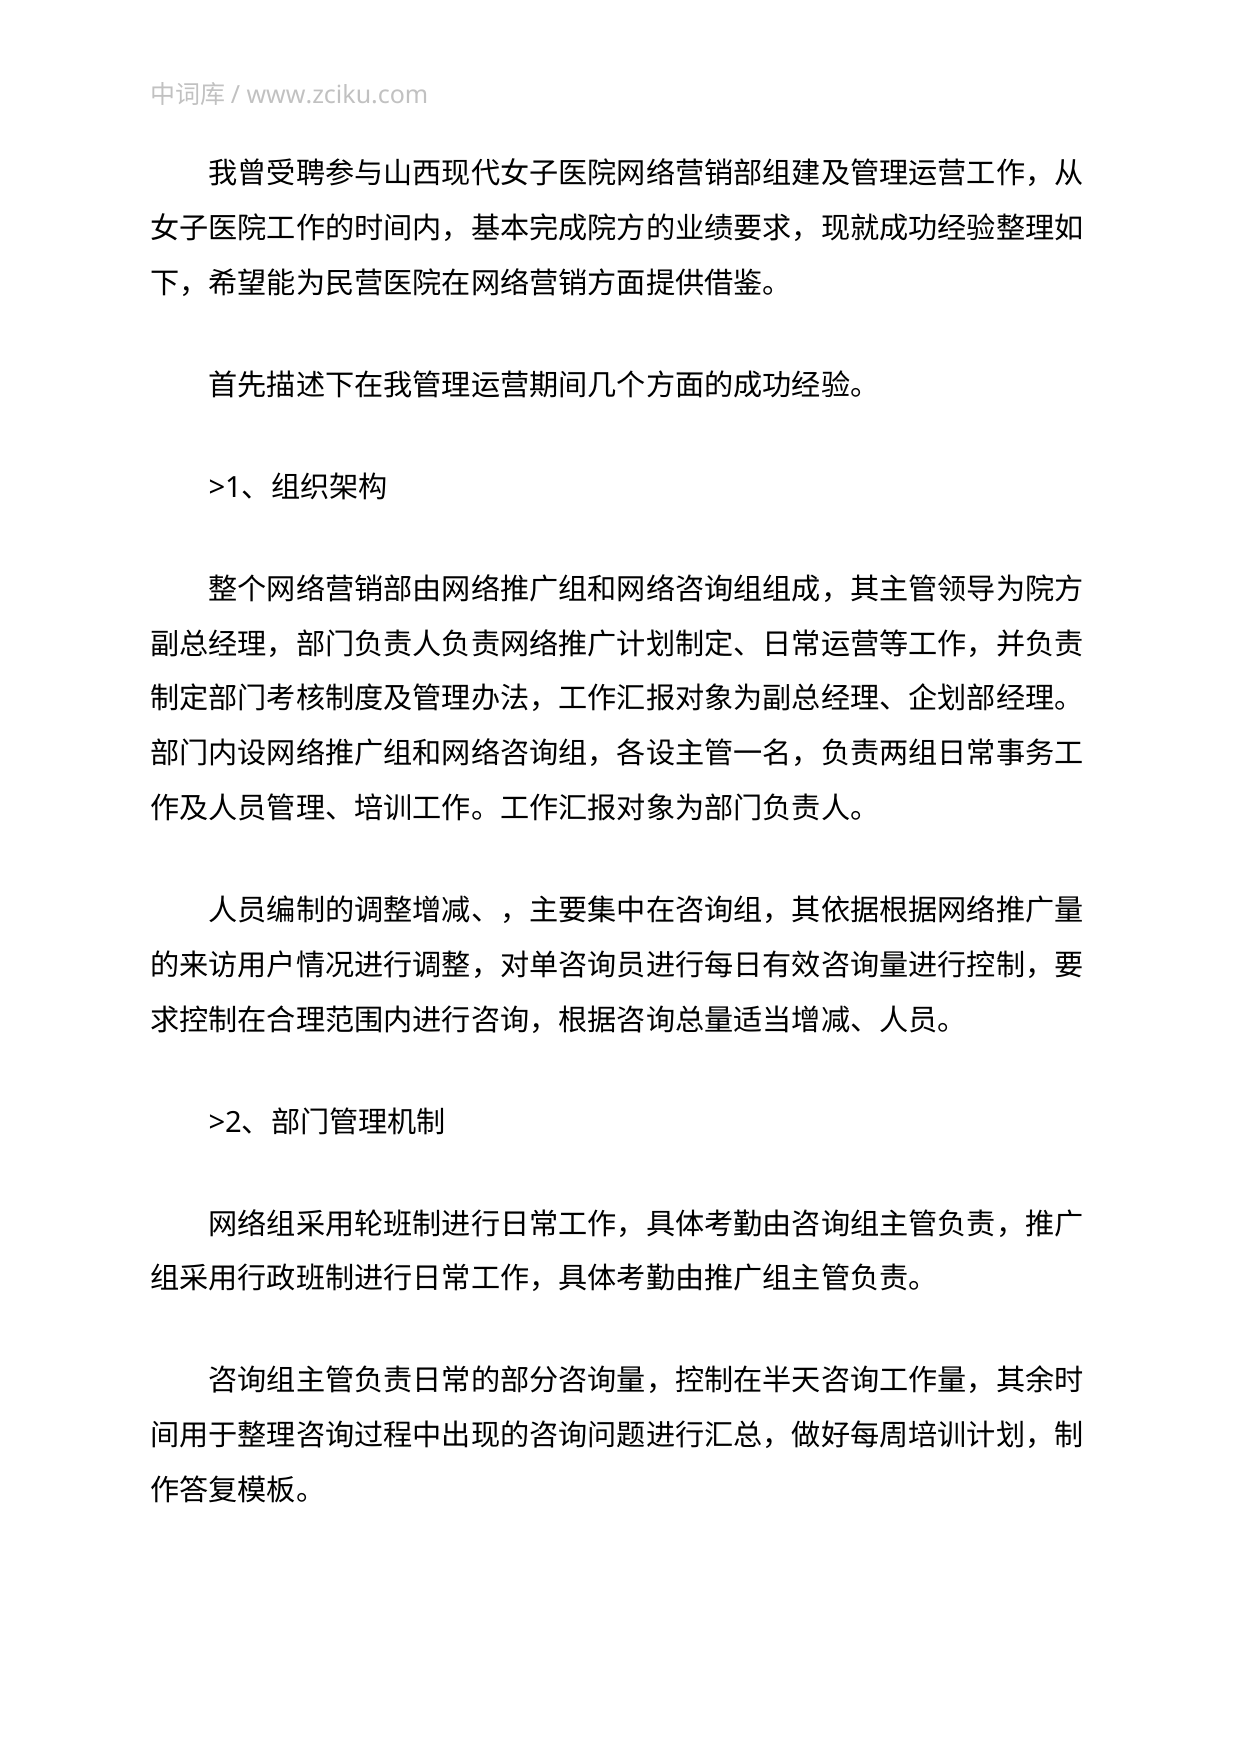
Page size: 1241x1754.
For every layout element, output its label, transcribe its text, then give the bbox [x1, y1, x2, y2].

text >1、组织架构 [150, 463, 1090, 506]
text 人员编制的调整增减、，主要集中在咨询组，其依据根据网络推广量的来访用户情况进行调整，对单咨询员进行每日有效咨询量进行控制，要求控制在合理范围内进行咨询，根据咨询总量适当增减、人员。 [150, 887, 1090, 1039]
text 我曾受聘参与山西现代女子医院网络营销部组建及管理运营工作，从女子医院工作的时间内，基本完成院方的业绩要求，现就成功经验整理如下，希望能为民营医院在网络营销方面提供借鉴。 [150, 150, 1090, 302]
text 网络组采用轮班制进行日常工作，具体考勤由咨询组主管负责，推广组采用行政班制进行日常工作，具体考勤由推广组主管负责。 [150, 1200, 1090, 1297]
text >2、部门管理机制 [150, 1098, 1090, 1141]
text 首先描述下在我管理运营期间几个方面的成功经验。 [150, 362, 1090, 404]
text 咨询组主管负责日常的部分咨询量，控制在半天咨询工作量，其余时间用于整理咨询过程中出现的咨询问题进行汇总，做好每周培训计划，制作答复模板。 [150, 1357, 1090, 1509]
text 整个网络营销部由网络推广组和网络咨询组组成，其主管领导为院方副总经理，部门负责人负责网络推广计划制定、日常运营等工作，并负责制定部门考核制度及管理办法，工作汇报对象为副总经理、企划部经理。部门内设网络推广组和网络咨询组，各设主管一名，负责两组日常事务工作及人员管理、培训工作。工作汇报对象为部门负责人。 [150, 565, 1090, 827]
